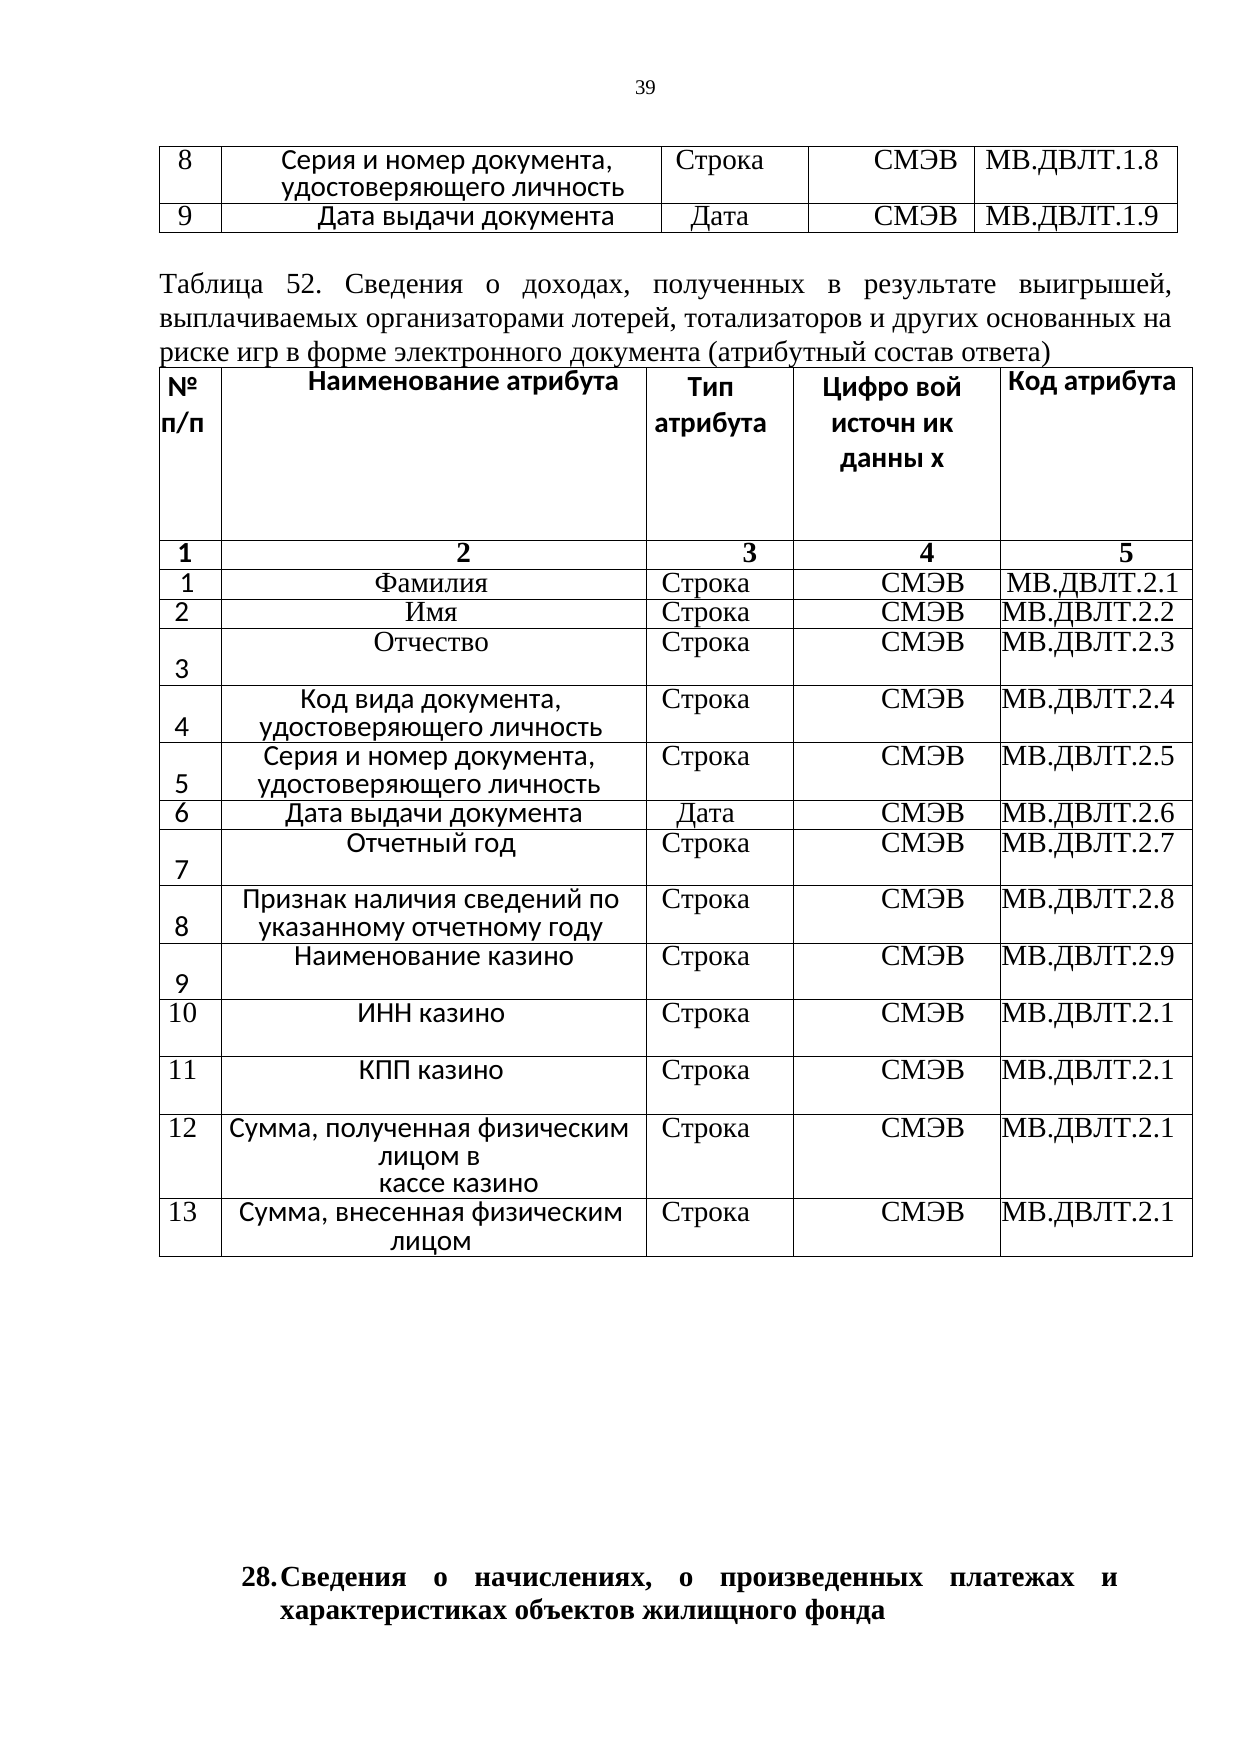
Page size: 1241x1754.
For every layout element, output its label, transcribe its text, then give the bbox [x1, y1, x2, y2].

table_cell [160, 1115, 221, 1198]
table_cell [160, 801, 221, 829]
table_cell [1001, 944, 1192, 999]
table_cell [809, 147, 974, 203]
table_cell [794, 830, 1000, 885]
subtitle Сведения о начислениях, о произведенных платежах и характеристиках объектов жилищного фонда [241, 1559, 1119, 1626]
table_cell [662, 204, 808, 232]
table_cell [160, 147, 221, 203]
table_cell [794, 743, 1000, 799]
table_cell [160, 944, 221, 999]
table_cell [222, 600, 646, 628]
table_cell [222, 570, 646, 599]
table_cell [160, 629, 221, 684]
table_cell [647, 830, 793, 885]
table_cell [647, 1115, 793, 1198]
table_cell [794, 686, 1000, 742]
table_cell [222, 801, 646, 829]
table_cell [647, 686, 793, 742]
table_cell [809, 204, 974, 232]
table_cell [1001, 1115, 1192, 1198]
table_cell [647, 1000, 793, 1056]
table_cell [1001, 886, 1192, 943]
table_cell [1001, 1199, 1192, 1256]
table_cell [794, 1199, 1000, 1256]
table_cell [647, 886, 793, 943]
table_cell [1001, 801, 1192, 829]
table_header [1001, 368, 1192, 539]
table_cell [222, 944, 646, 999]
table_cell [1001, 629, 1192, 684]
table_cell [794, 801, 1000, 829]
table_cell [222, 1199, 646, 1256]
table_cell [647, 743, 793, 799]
text Таблица 52. Сведения о доходах, полученных в результате выигрышей, выплачиваемых организаторами лотерей, тотализаторов и других основанных на риске игр в форме электронного документа (атрибутный состав ответа) [159, 267, 1172, 367]
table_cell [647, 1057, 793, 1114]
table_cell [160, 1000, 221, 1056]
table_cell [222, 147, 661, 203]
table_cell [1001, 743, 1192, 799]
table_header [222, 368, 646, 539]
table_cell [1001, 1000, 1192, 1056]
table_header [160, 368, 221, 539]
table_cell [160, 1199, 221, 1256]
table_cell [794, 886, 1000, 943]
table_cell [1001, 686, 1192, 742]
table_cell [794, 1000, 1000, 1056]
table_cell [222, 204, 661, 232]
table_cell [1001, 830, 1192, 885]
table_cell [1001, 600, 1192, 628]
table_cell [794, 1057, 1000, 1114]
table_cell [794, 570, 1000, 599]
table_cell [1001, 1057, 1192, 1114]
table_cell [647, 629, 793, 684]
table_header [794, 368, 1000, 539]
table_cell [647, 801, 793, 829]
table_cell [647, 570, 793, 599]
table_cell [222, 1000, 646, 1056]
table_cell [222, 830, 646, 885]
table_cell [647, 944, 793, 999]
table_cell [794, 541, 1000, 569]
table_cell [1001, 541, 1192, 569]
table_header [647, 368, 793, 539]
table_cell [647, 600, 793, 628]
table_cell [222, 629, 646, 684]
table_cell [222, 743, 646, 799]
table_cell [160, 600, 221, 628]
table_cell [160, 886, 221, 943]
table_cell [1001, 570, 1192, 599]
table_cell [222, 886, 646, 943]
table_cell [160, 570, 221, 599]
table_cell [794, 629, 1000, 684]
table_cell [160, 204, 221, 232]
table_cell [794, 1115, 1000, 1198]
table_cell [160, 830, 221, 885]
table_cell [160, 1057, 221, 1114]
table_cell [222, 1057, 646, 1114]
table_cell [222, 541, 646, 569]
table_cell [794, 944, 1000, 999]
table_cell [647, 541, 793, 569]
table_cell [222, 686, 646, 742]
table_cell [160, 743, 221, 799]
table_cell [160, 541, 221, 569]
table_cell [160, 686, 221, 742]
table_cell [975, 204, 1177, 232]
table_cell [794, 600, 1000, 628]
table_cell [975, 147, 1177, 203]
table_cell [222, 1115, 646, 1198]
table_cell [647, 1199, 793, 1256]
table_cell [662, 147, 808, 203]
